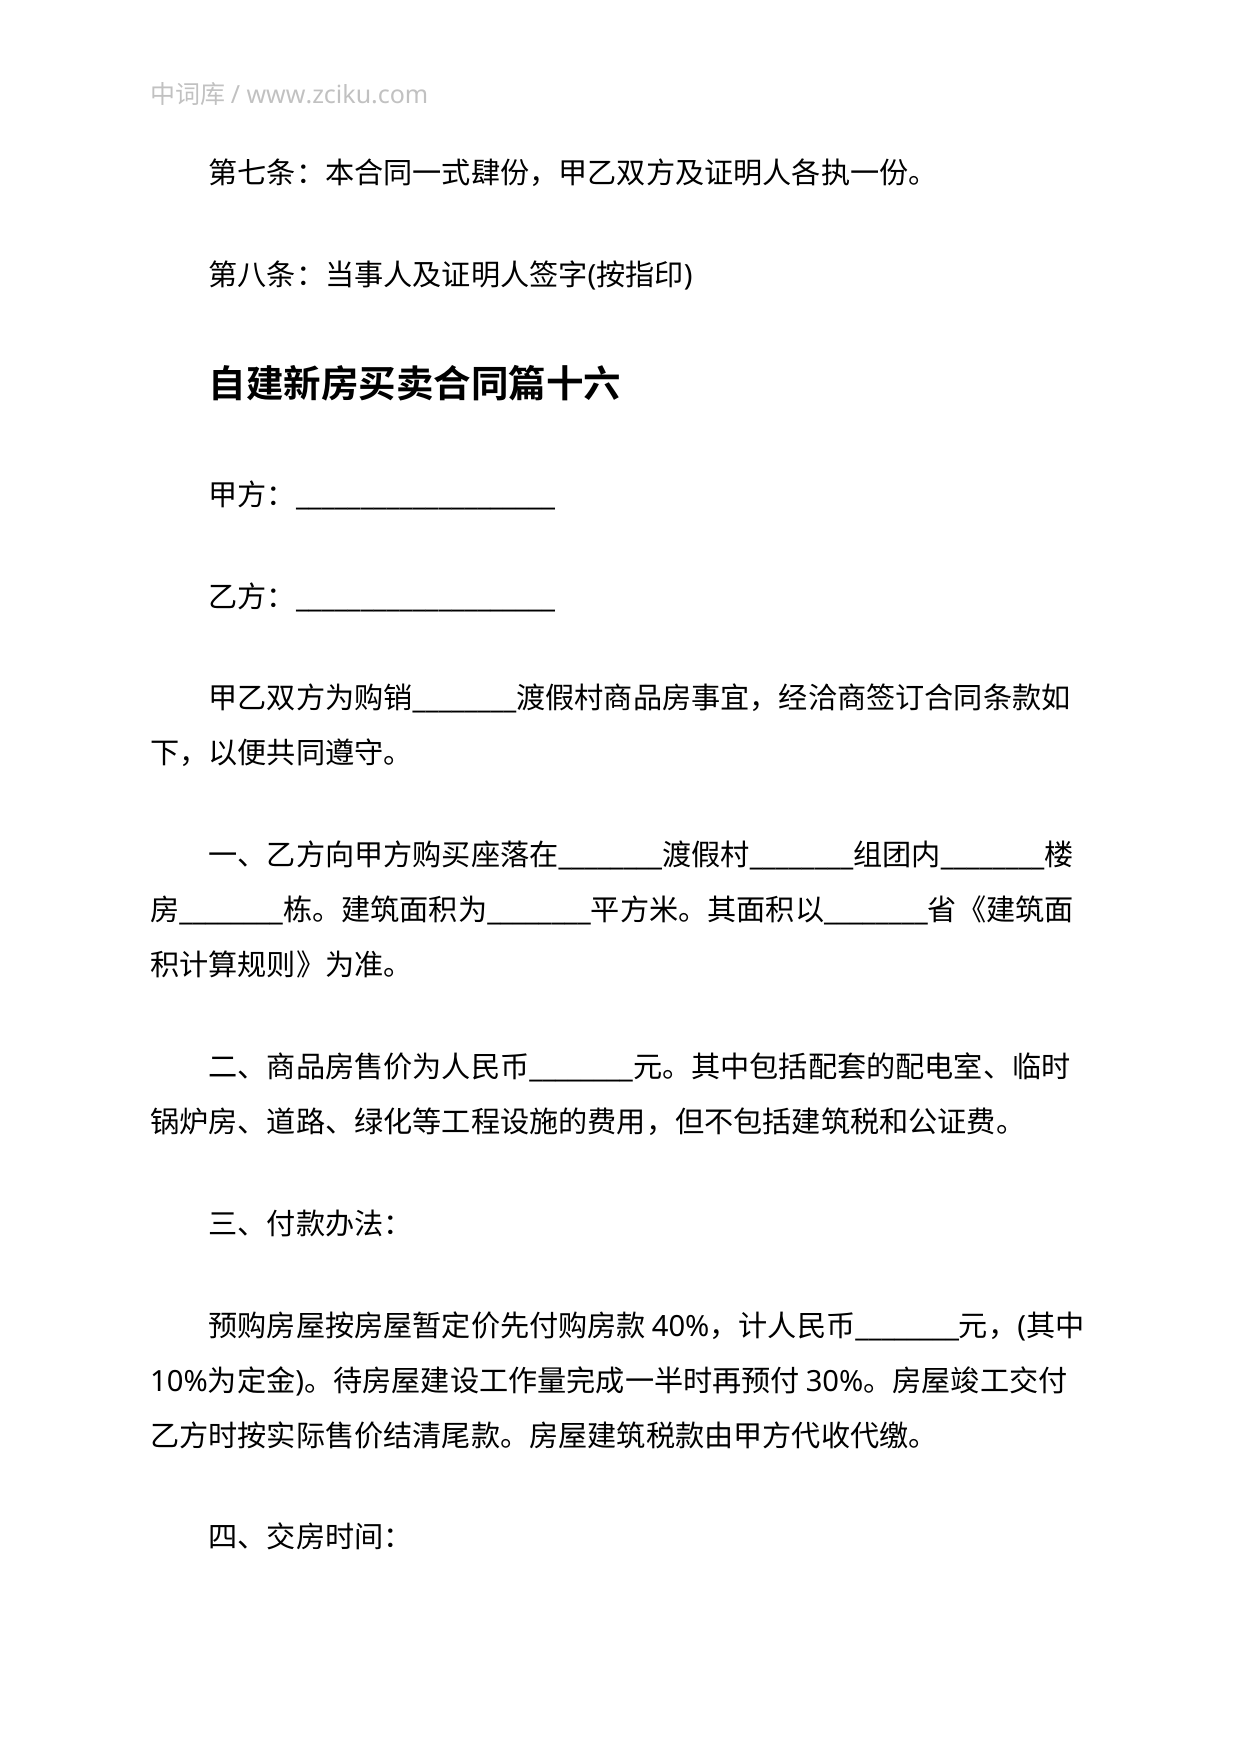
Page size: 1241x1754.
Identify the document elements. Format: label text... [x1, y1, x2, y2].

text 第八条：当事人及证明人签字(按指印) [150, 252, 1090, 294]
text 预购房屋按房屋暂定价先付购房款40%，计人民币________元，(其中10%为定金)。待房屋建设工作量完成一半时再预付30%。房屋竣工交付乙方时按实际售价结清尾款。房屋建筑税款由甲方代收代缴。 [150, 1302, 1090, 1454]
text 自建新房买卖合同篇十六 [150, 354, 1090, 408]
text 四、交房时间： [150, 1514, 1090, 1556]
text 一、乙方向甲方购买座落在________渡假村________组团内________楼房________栋。建筑面积为________平方米。其面积以________省《建筑面积计算规则》为准。 [150, 832, 1090, 984]
text 甲方：____________________ [150, 471, 1090, 513]
text 甲乙双方为购销________渡假村商品房事宜，经洽商签订合同条款如下，以便共同遵守。 [150, 675, 1090, 772]
text 第七条：本合同一式肆份，甲乙双方及证明人各执一份。 [150, 150, 1090, 192]
text 二、商品房售价为人民币________元。其中包括配套的配电室、临时锅炉房、道路、绿化等工程设施的费用，但不包括建筑税和公证费。 [150, 1044, 1090, 1141]
text 三、付款办法： [150, 1200, 1090, 1243]
text 乙方：____________________ [150, 573, 1090, 616]
